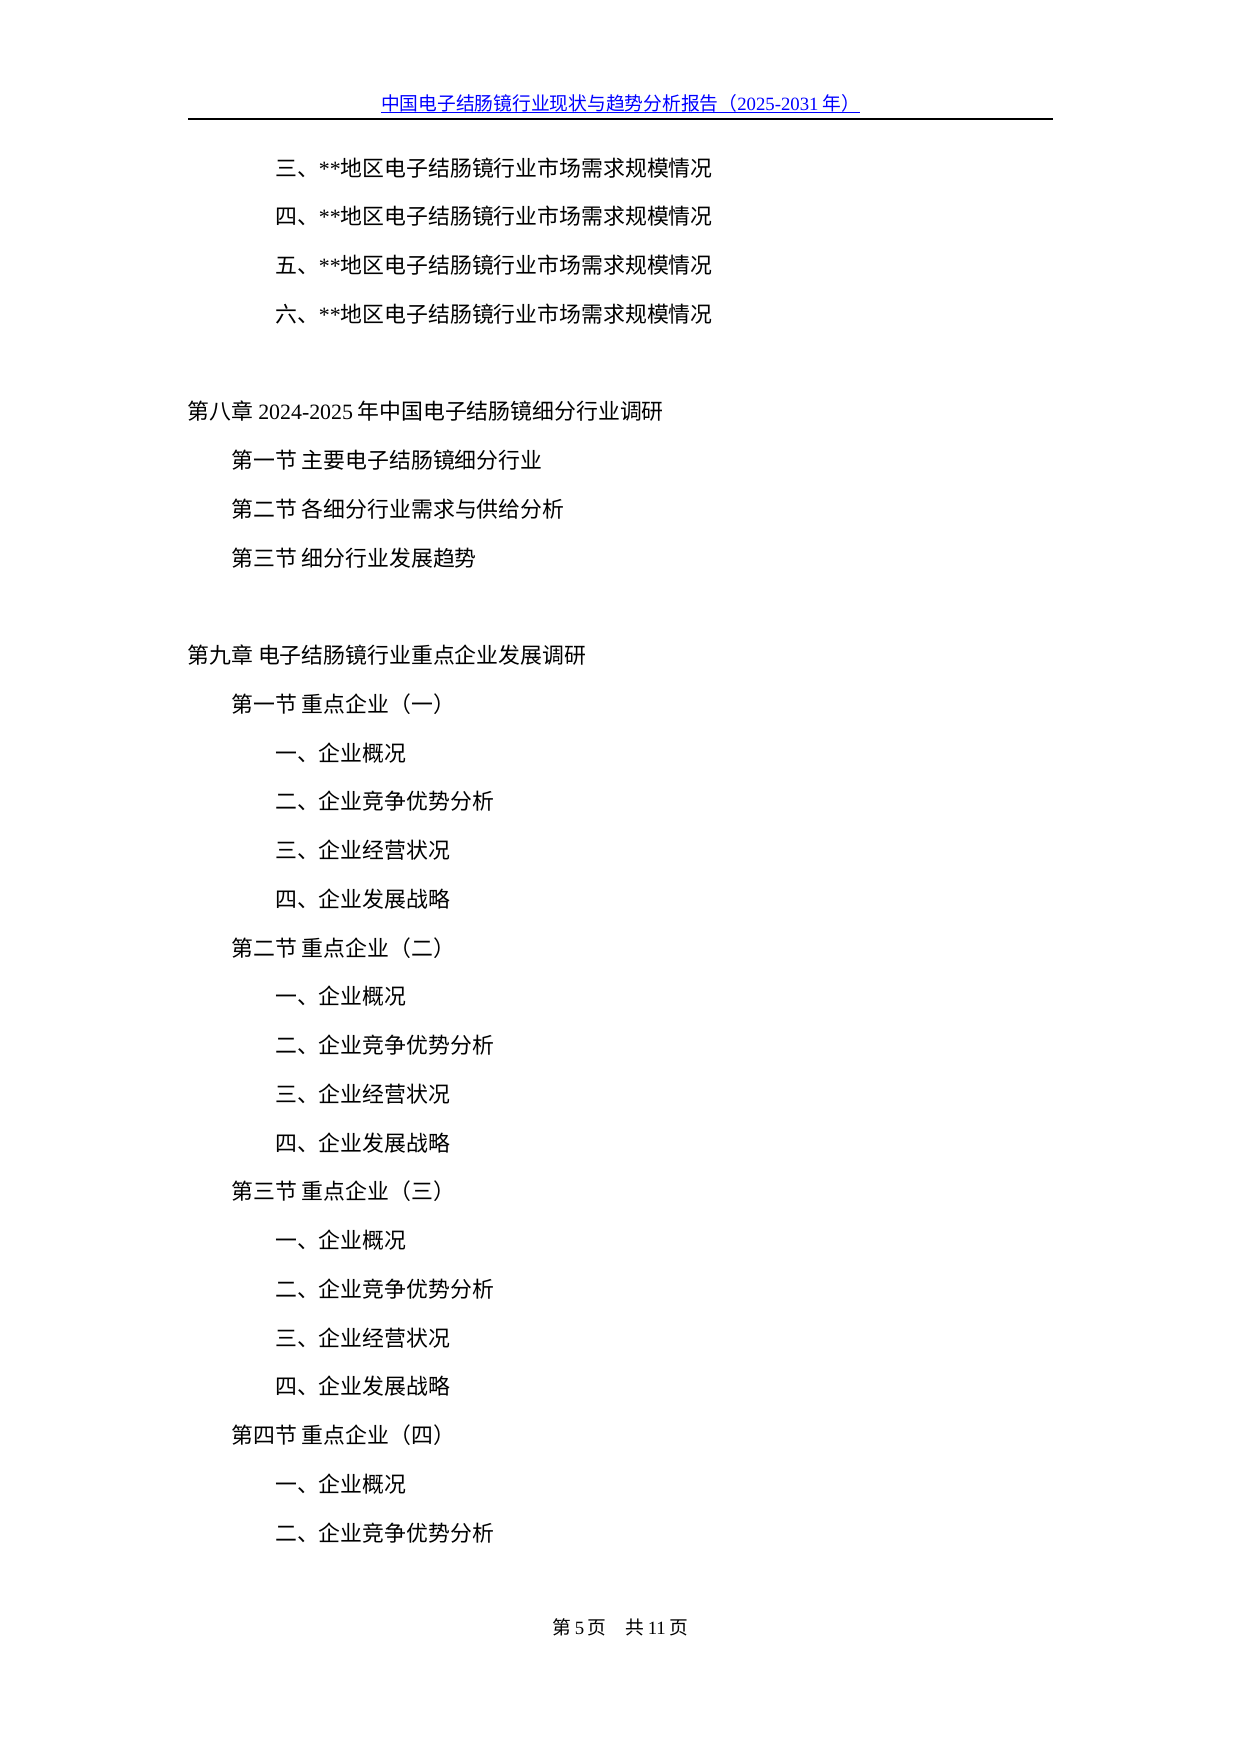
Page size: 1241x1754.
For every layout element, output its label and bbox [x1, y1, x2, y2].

text [187, 150, 1053, 1548]
